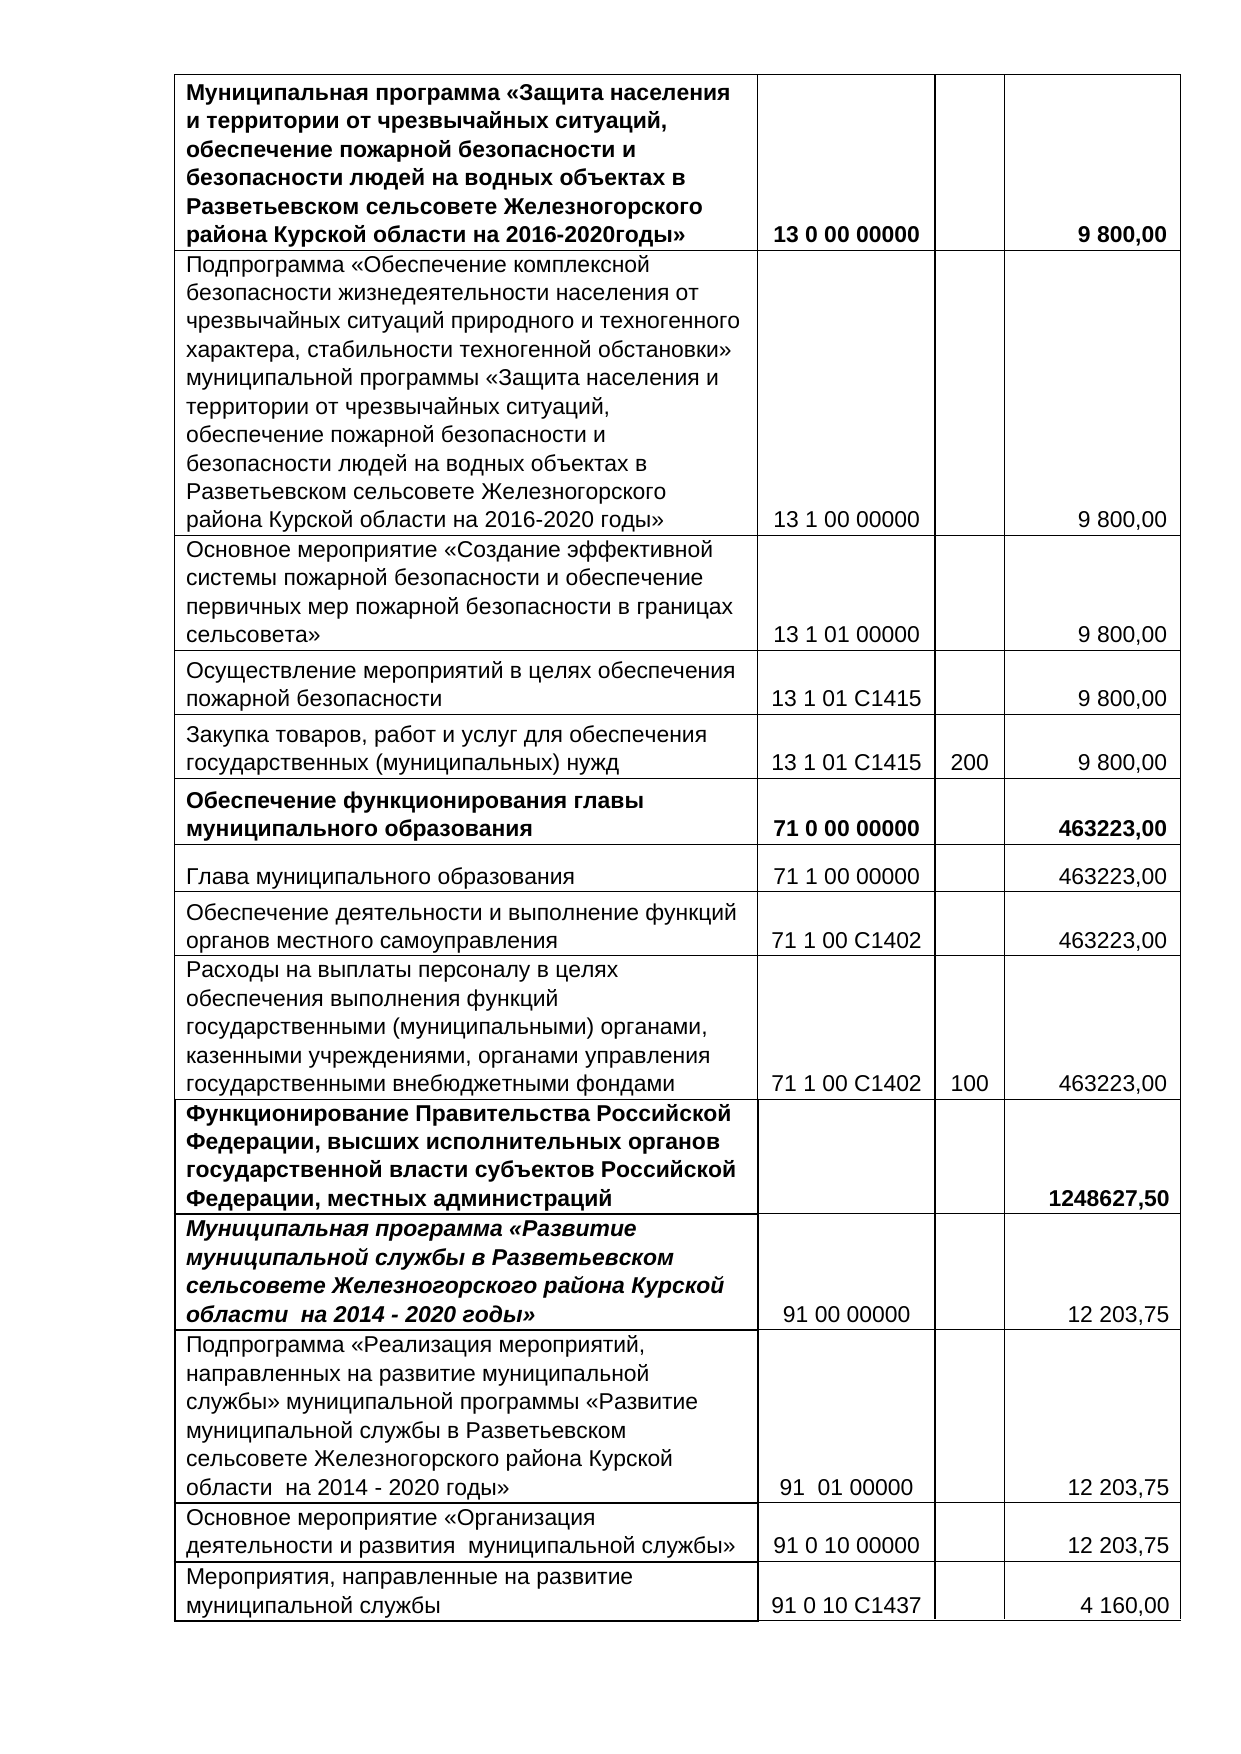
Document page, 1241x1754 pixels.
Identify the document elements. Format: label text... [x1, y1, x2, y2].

table_cell Обеспечение функционирования главы муниципального образования [175, 779, 757, 843]
table_cell 4 160,00 [1004, 1562, 1180, 1620]
table_cell 9 800,00 [1005, 715, 1180, 778]
table_cell 9 800,00 [1005, 75, 1180, 249]
table_cell Основное мероприятие «Создание эффективной системы пожарной безопасности и обеспечение первичных мер пожарной безопасности в границах сельсовета» [175, 536, 757, 650]
table_cell 13 0 00 00000 [758, 75, 934, 249]
table_cell [936, 1100, 1004, 1213]
table_cell 463223,00 [1005, 956, 1180, 1098]
table_cell 463223,00 [1005, 845, 1180, 891]
table_cell 13 1 01 С1415 [758, 715, 934, 778]
table_cell [936, 1503, 1004, 1561]
table_cell 91 0 10 00000 [759, 1503, 934, 1561]
table_cell 13 1 01 С1415 [758, 651, 934, 714]
table_cell Мероприятия, направленные на развитие муниципальной службы [176, 1563, 757, 1620]
table_cell 71 1 00 С1402 [758, 956, 934, 1098]
table_cell [936, 651, 1004, 714]
table_cell [936, 251, 1004, 535]
table_cell 91 00 00000 [759, 1214, 934, 1329]
table_cell 463223,00 [1005, 892, 1180, 955]
table_cell 9 800,00 [1005, 251, 1180, 535]
table_cell 1248627,50 [1005, 1100, 1180, 1213]
table_cell 91 0 10 С1437 [759, 1562, 935, 1620]
table_cell [935, 1562, 1004, 1620]
table_cell [936, 1330, 1004, 1502]
table_cell 91 01 00000 [759, 1330, 934, 1502]
table_cell [936, 536, 1004, 650]
table_cell Закупка товаров, работ и услуг для обеспечения государственных (муниципальных) нужд [175, 715, 757, 778]
table_cell [936, 75, 1004, 249]
table_cell Обеспечение деятельности и выполнение функций органов местного самоуправления [175, 892, 757, 955]
table_cell 13 1 01 00000 [758, 536, 934, 650]
table_cell 71 1 00 00000 [758, 845, 934, 891]
table_cell 200 [936, 715, 1004, 778]
table_cell Осуществление мероприятий в целях обеспечения пожарной безопасности [175, 651, 757, 714]
table_cell [936, 1214, 1004, 1329]
table_cell 9 800,00 [1005, 651, 1180, 714]
table_cell 12 203,75 [1005, 1330, 1180, 1502]
table_cell 71 0 00 00000 [758, 779, 934, 843]
table_cell [936, 892, 1004, 955]
table_cell 100 [936, 956, 1004, 1098]
table_cell 12 203,75 [1005, 1503, 1180, 1561]
table_cell Подпрограмма «Реализация мероприятий, направленных на развитие муниципальной службы» муниципальной программы «Развитие муниципальной службы в Разветьевском сельсовете Железногорского района Курской области на 2014 - 2020 годы» [176, 1331, 757, 1502]
table_cell Основное мероприятие «Организация деятельности и развития муниципальной службы» [176, 1504, 757, 1561]
table_cell Муниципальная программа «Развитие муниципальной службы в Разветьевском сельсовете Железногорского района Курской области на 2014 - 2020 годы» [176, 1215, 757, 1329]
table_cell [936, 779, 1004, 843]
table_cell Функционирование Правительства Российской Федерации, высших исполнительных органов государственной власти субъектов Российской Федерации, местных администраций [176, 1100, 757, 1213]
table_cell 13 1 00 00000 [758, 251, 934, 535]
table_cell 12 203,75 [1005, 1214, 1180, 1329]
table_cell [759, 1100, 934, 1213]
table_cell 9 800,00 [1005, 536, 1180, 650]
table_cell 463223,00 [1005, 779, 1180, 843]
table_cell Муниципальная программа «Защита населения и территории от чрезвычайных ситуаций, обеспечение пожарной безопасности и безопасности людей на водных объектах в Разветьевском сельсовете Железногорского района Курской области на 2016-2020годы» [175, 75, 757, 249]
table_cell 71 1 00 С1402 [758, 892, 934, 955]
table_cell Подпрограмма «Обеспечение комплексной безопасности жизнедеятельности населения от чрезвычайных ситуаций природного и техногенного характера, стабильности техногенной обстановки» муниципальной программы «Защита населения и территории от чрезвычайных ситуаций, обеспечение пожарной безопасности и безопасности людей на водных объектах в Разветьевском сельсовете Железногорского района Курской области на 2016-2020 годы» [175, 251, 757, 535]
table_cell [936, 845, 1004, 891]
table_cell Глава муниципального образования [175, 845, 757, 891]
table_cell Расходы на выплаты персоналу в целях обеспечения выполнения функций государственными (муниципальными) органами, казенными учреждениями, органами управления государственными внебюджетными фондами [175, 956, 757, 1098]
